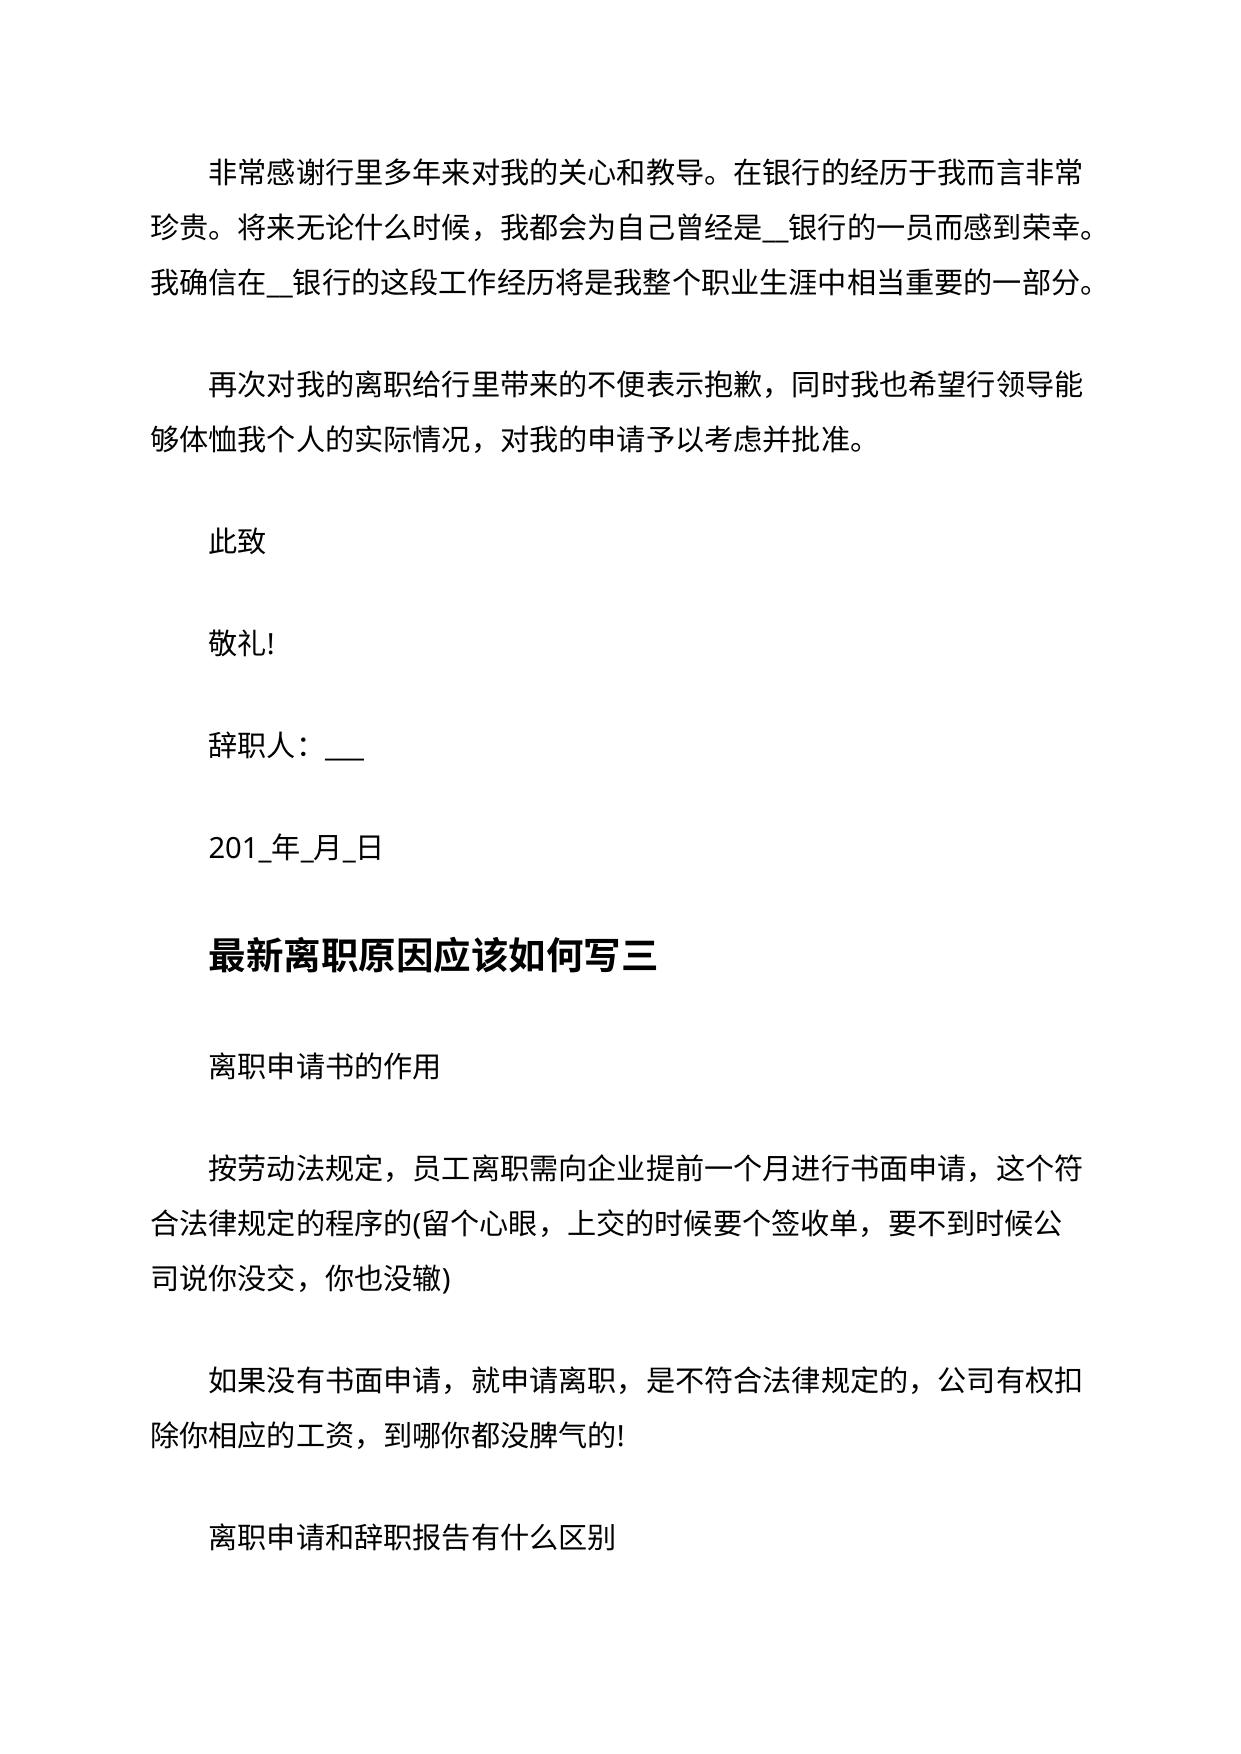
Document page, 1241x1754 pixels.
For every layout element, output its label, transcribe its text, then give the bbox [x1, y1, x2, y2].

text 敬礼! [150, 620, 1090, 663]
text 非常感谢行里多年来对我的关心和教导。在银行的经历于我而言非常珍贵。将来无论什么时候，我都会为自己曾经是__银行的一员而感到荣幸。我确信在__银行的这段工作经历将是我整个职业生涯中相当重要的一部分。 [150, 150, 1090, 302]
text 辞职人：___ [150, 722, 1090, 765]
text 201_年_月_日 [150, 824, 1090, 867]
text 离职申请和辞职报告有什么区别 [150, 1514, 1090, 1556]
text 离职申请书的作用 [150, 1044, 1090, 1086]
text 按劳动法规定，员工离职需向企业提前一个月进行书面申请，这个符合法律规定的程序的(留个心眼，上交的时候要个签收单，要不到时候公司说你没交，你也没辙) [150, 1145, 1090, 1298]
text 如果没有书面申请，就申请离职，是不符合法律规定的，公司有权扣除你相应的工资，到哪你都没脾气的! [150, 1357, 1090, 1454]
text 此致 [150, 518, 1090, 561]
text 最新离职原因应该如何写三 [150, 926, 1090, 981]
text 再次对我的离职给行里带来的不便表示抱歉，同时我也希望行领导能够体恤我个人的实际情况，对我的申请予以考虑并批准。 [150, 362, 1090, 459]
